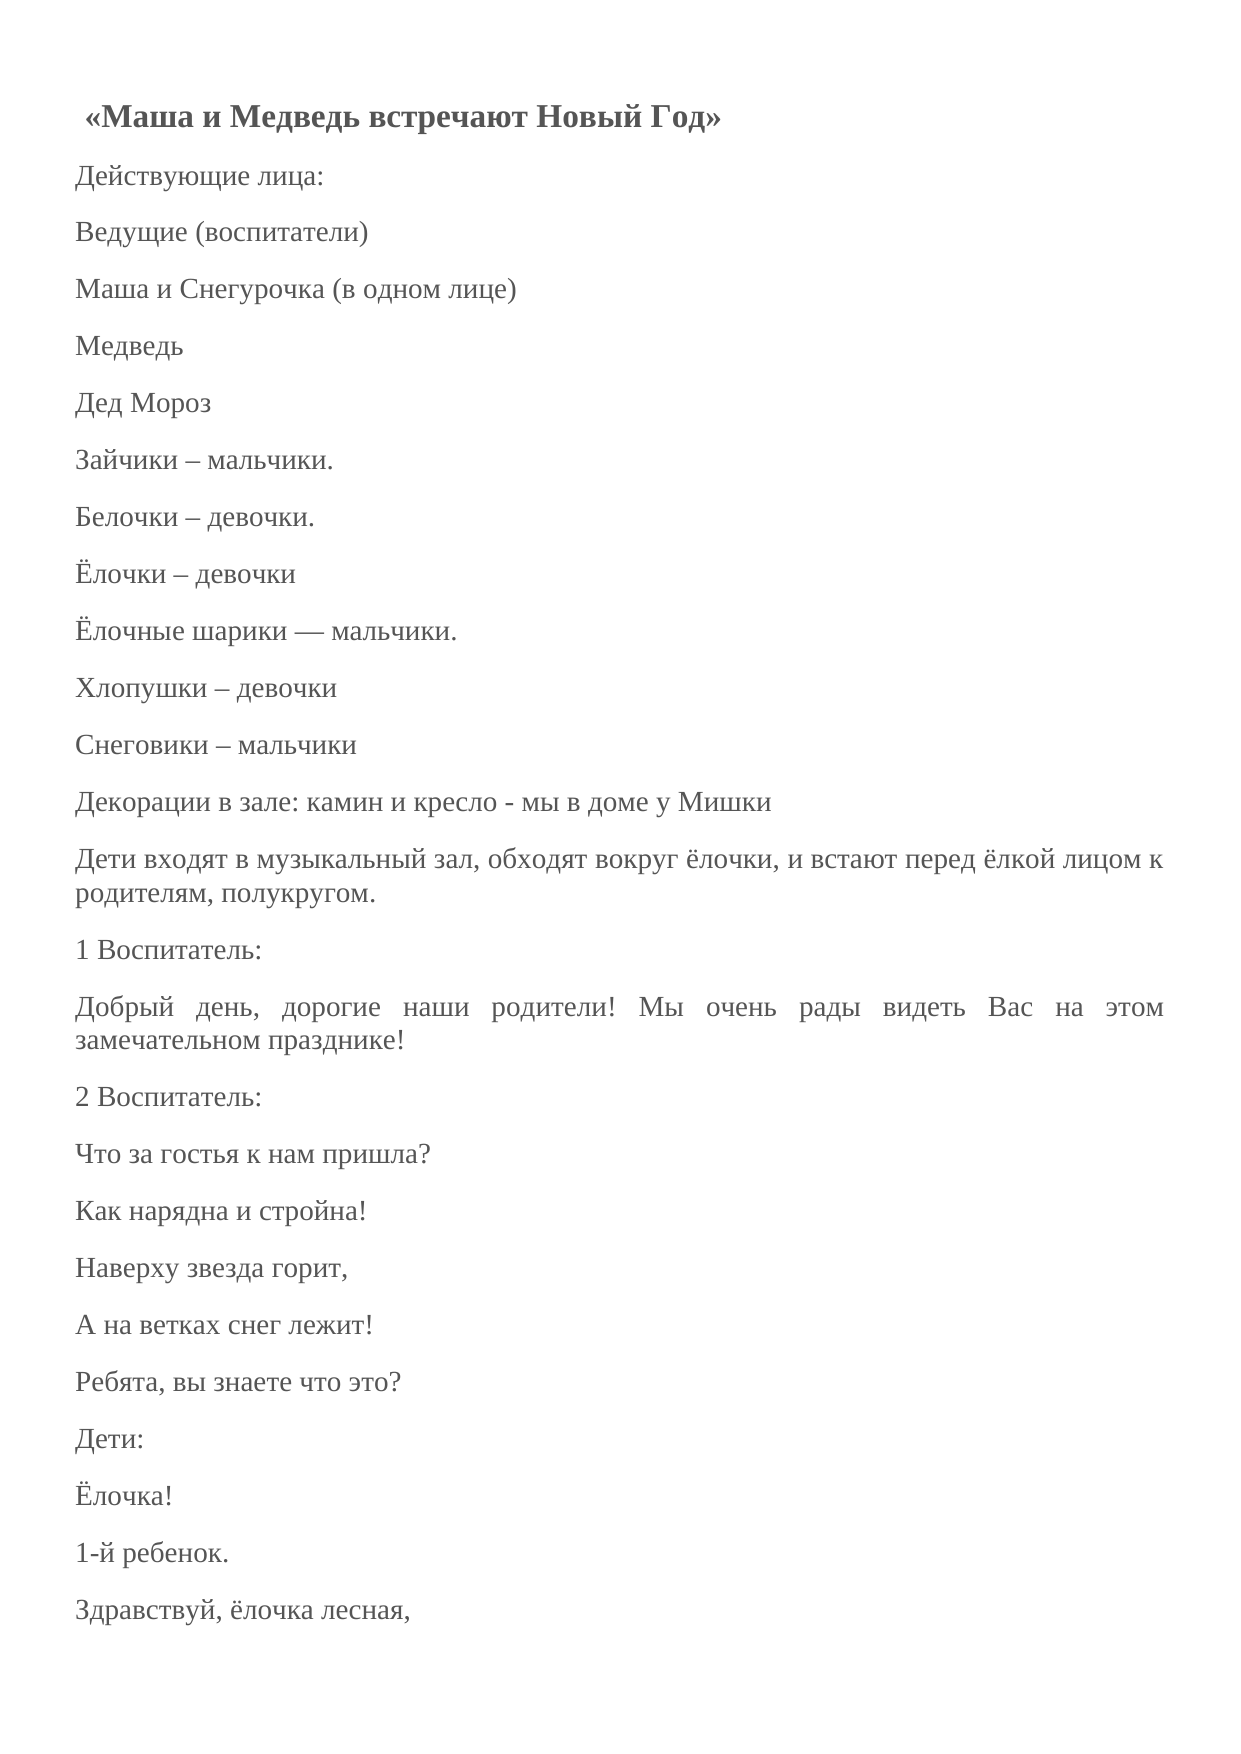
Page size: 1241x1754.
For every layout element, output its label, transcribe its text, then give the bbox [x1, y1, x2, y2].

text Ребята, вы знаете что это? [75, 1364, 1165, 1398]
text Добрый день, дорогие наши родители! Мы очень рады видеть Вас на этом замечательном празднике! [75, 989, 1165, 1056]
text Действующие лица: [75, 158, 1165, 191]
text Маша и Снегурочка (в одном лице) [75, 272, 1165, 305]
text Снеговики – мальчики [75, 727, 1165, 761]
text Ёлочные шарики — мальчики. [75, 613, 1165, 647]
text Что за гостья к нам пришла? [75, 1136, 1165, 1170]
text Ведущие (воспитатели) [75, 214, 1165, 248]
text 1 Воспитатель: [75, 932, 1165, 965]
text 1-й ребенок. [75, 1535, 1165, 1569]
text Ёлочки – девочки [75, 556, 1165, 590]
text Ёлочка! [75, 1478, 1165, 1512]
text Хлопушки – девочки [75, 670, 1165, 704]
text Дед Мороз [75, 386, 1165, 419]
text Декорации в зале: камин и кресло - мы в доме у Мишки [75, 784, 1165, 818]
text Зайчики – мальчики. [75, 442, 1165, 476]
text 2 Воспитатель: [75, 1079, 1165, 1113]
text Белочки – девочки. [75, 499, 1165, 533]
text Медведь [75, 328, 1165, 362]
text А на ветках снег лежит! [75, 1307, 1165, 1341]
text Как нарядна и стройна! [75, 1193, 1165, 1227]
text Дети: [75, 1421, 1165, 1455]
subtitle «Маша и Медведь встречают Новый Год» [75, 96, 1165, 134]
text Здравствуй, ёлочка лесная, [75, 1592, 1165, 1626]
text Дети входят в музыкальный зал, обходят вокруг ёлочки, и встают перед ёлкой лицом к родителям, полукругом. [75, 841, 1165, 908]
text Наверху звезда горит, [75, 1250, 1165, 1284]
